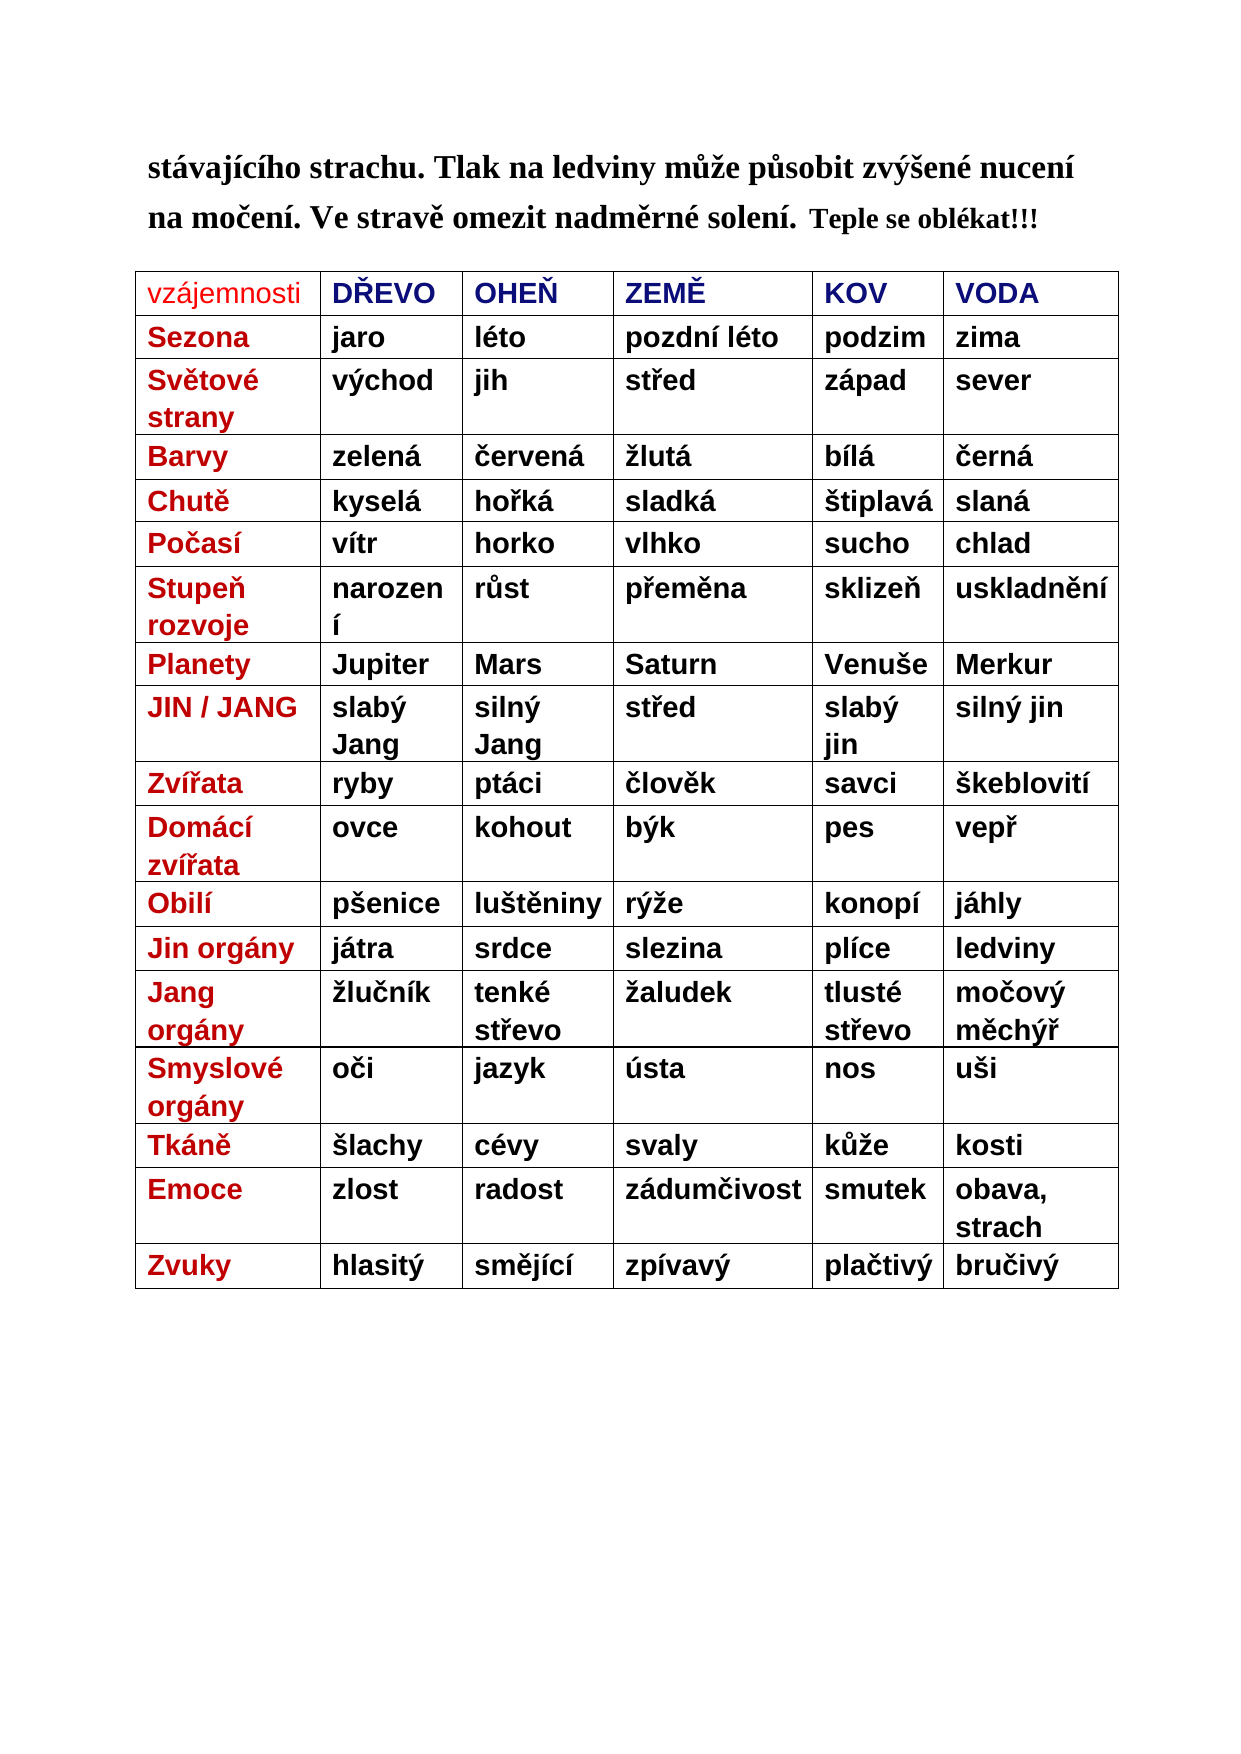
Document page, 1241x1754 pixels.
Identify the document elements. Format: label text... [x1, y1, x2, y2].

table_cell plíce [813, 927, 943, 970]
table_cell Jang orgány [136, 971, 320, 1046]
table_cell růst [463, 567, 613, 642]
table_cell zpívavý [614, 1244, 812, 1288]
table_cell kůže [813, 1124, 943, 1167]
table_cell červená [463, 435, 613, 478]
table_cell zelená [321, 435, 462, 478]
table_cell zlost [321, 1168, 462, 1243]
table_header ZEMĚ [614, 272, 812, 315]
table_cell ledviny [944, 927, 1118, 970]
table_cell západ [813, 359, 943, 434]
table_cell radost [463, 1168, 613, 1243]
table_header vzájemnosti [136, 272, 320, 315]
table_cell smějící [463, 1244, 613, 1288]
table_cell oči [321, 1048, 462, 1122]
table_cell Emoce [136, 1168, 320, 1243]
table_cell silný jin [944, 686, 1118, 761]
table_cell jazyk [463, 1048, 613, 1122]
table_cell žaludek [614, 971, 812, 1046]
table_cell Sezona [136, 316, 320, 358]
table_cell Merkur [944, 643, 1118, 684]
table_cell žlutá [614, 435, 812, 478]
table_cell sever [944, 359, 1118, 434]
table_cell luštěniny [463, 882, 613, 926]
table_cell savci [813, 762, 943, 805]
table_cell obava, strach [944, 1168, 1118, 1243]
table_cell uskladnění [944, 567, 1118, 642]
table_cell tlusté střevo [813, 971, 943, 1046]
table_cell zima [944, 316, 1118, 358]
table_cell býk [614, 806, 812, 881]
table_cell cévy [463, 1124, 613, 1167]
table_cell vítr [321, 522, 462, 566]
table_cell žlučník [321, 971, 462, 1046]
table_cell kosti [944, 1124, 1118, 1167]
table_cell játra [321, 927, 462, 970]
table_cell pes [813, 806, 943, 881]
table_header OHEŇ [463, 272, 613, 315]
table_cell plačtivý [813, 1244, 943, 1288]
table_cell Planety [136, 643, 320, 684]
table_cell slabý jin [813, 686, 943, 761]
table_cell chlad [944, 522, 1118, 566]
table_cell hlasitý [321, 1244, 462, 1288]
table_cell jaro [321, 316, 462, 358]
table_cell vepř [944, 806, 1118, 881]
table_cell nos [813, 1048, 943, 1122]
table_cell Domácí zvířata [136, 806, 320, 881]
table_cell pšenice [321, 882, 462, 926]
table_cell JIN / JANG [136, 686, 320, 761]
table_cell střed [614, 686, 812, 761]
table_cell ptáci [463, 762, 613, 805]
table_header DŘEVO [321, 272, 462, 315]
table_cell sladká [614, 480, 812, 521]
table_cell slabý Jang [321, 686, 462, 761]
table_cell pozdní léto [614, 316, 812, 358]
table_cell Venuše [813, 643, 943, 684]
table_cell škeblovití [944, 762, 1118, 805]
table_cell člověk [614, 762, 812, 805]
table_cell střed [614, 359, 812, 434]
table_cell Barvy [136, 435, 320, 478]
table_cell ovce [321, 806, 462, 881]
table_cell rýže [614, 882, 812, 926]
table_cell slezina [614, 927, 812, 970]
table_cell hořká [463, 480, 613, 521]
table_cell jáhly [944, 882, 1118, 926]
table_cell jih [463, 359, 613, 434]
table_cell podzim [813, 316, 943, 358]
table_cell Jupiter [321, 643, 462, 684]
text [148, 148, 1093, 239]
table_cell sklizeň [813, 567, 943, 642]
table_cell Zvuky [136, 1244, 320, 1288]
table_cell tenké střevo [463, 971, 613, 1046]
table_header KOV [813, 272, 943, 315]
table_cell Obilí [136, 882, 320, 926]
table_cell kyselá [321, 480, 462, 521]
table_cell silný Jang [463, 686, 613, 761]
table_cell Počasí [136, 522, 320, 566]
table_cell konopí [813, 882, 943, 926]
table_cell zádumčivost [614, 1168, 812, 1243]
table_cell přeměna [614, 567, 812, 642]
table_cell sucho [813, 522, 943, 566]
table_cell bručivý [944, 1244, 1118, 1288]
table_cell bílá [813, 435, 943, 478]
table_cell srdce [463, 927, 613, 970]
table_cell Zvířata [136, 762, 320, 805]
table_header VODA [944, 272, 1118, 315]
table_cell uši [944, 1048, 1118, 1122]
table_cell černá [944, 435, 1118, 478]
table_cell Světové strany [136, 359, 320, 434]
table_cell Jin orgány [136, 927, 320, 970]
table_cell vlhko [614, 522, 812, 566]
table_cell smutek [813, 1168, 943, 1243]
table_cell Smyslové orgány [136, 1048, 320, 1122]
table_cell léto [463, 316, 613, 358]
table_cell Stupeň rozvoje [136, 567, 320, 642]
table_cell močový měchýř [944, 971, 1118, 1046]
table_cell svaly [614, 1124, 812, 1167]
table_cell slaná [944, 480, 1118, 521]
table_cell ústa [614, 1048, 812, 1122]
table_cell ryby [321, 762, 462, 805]
table_cell Saturn [614, 643, 812, 684]
table_cell horko [463, 522, 613, 566]
table_cell Mars [463, 643, 613, 684]
table_cell Tkáně [136, 1124, 320, 1167]
table_cell šlachy [321, 1124, 462, 1167]
table_cell Chutě [136, 480, 320, 521]
table_cell narození [321, 567, 462, 642]
table_cell štiplavá [813, 480, 943, 521]
table_cell východ [321, 359, 462, 434]
table_cell kohout [463, 806, 613, 881]
